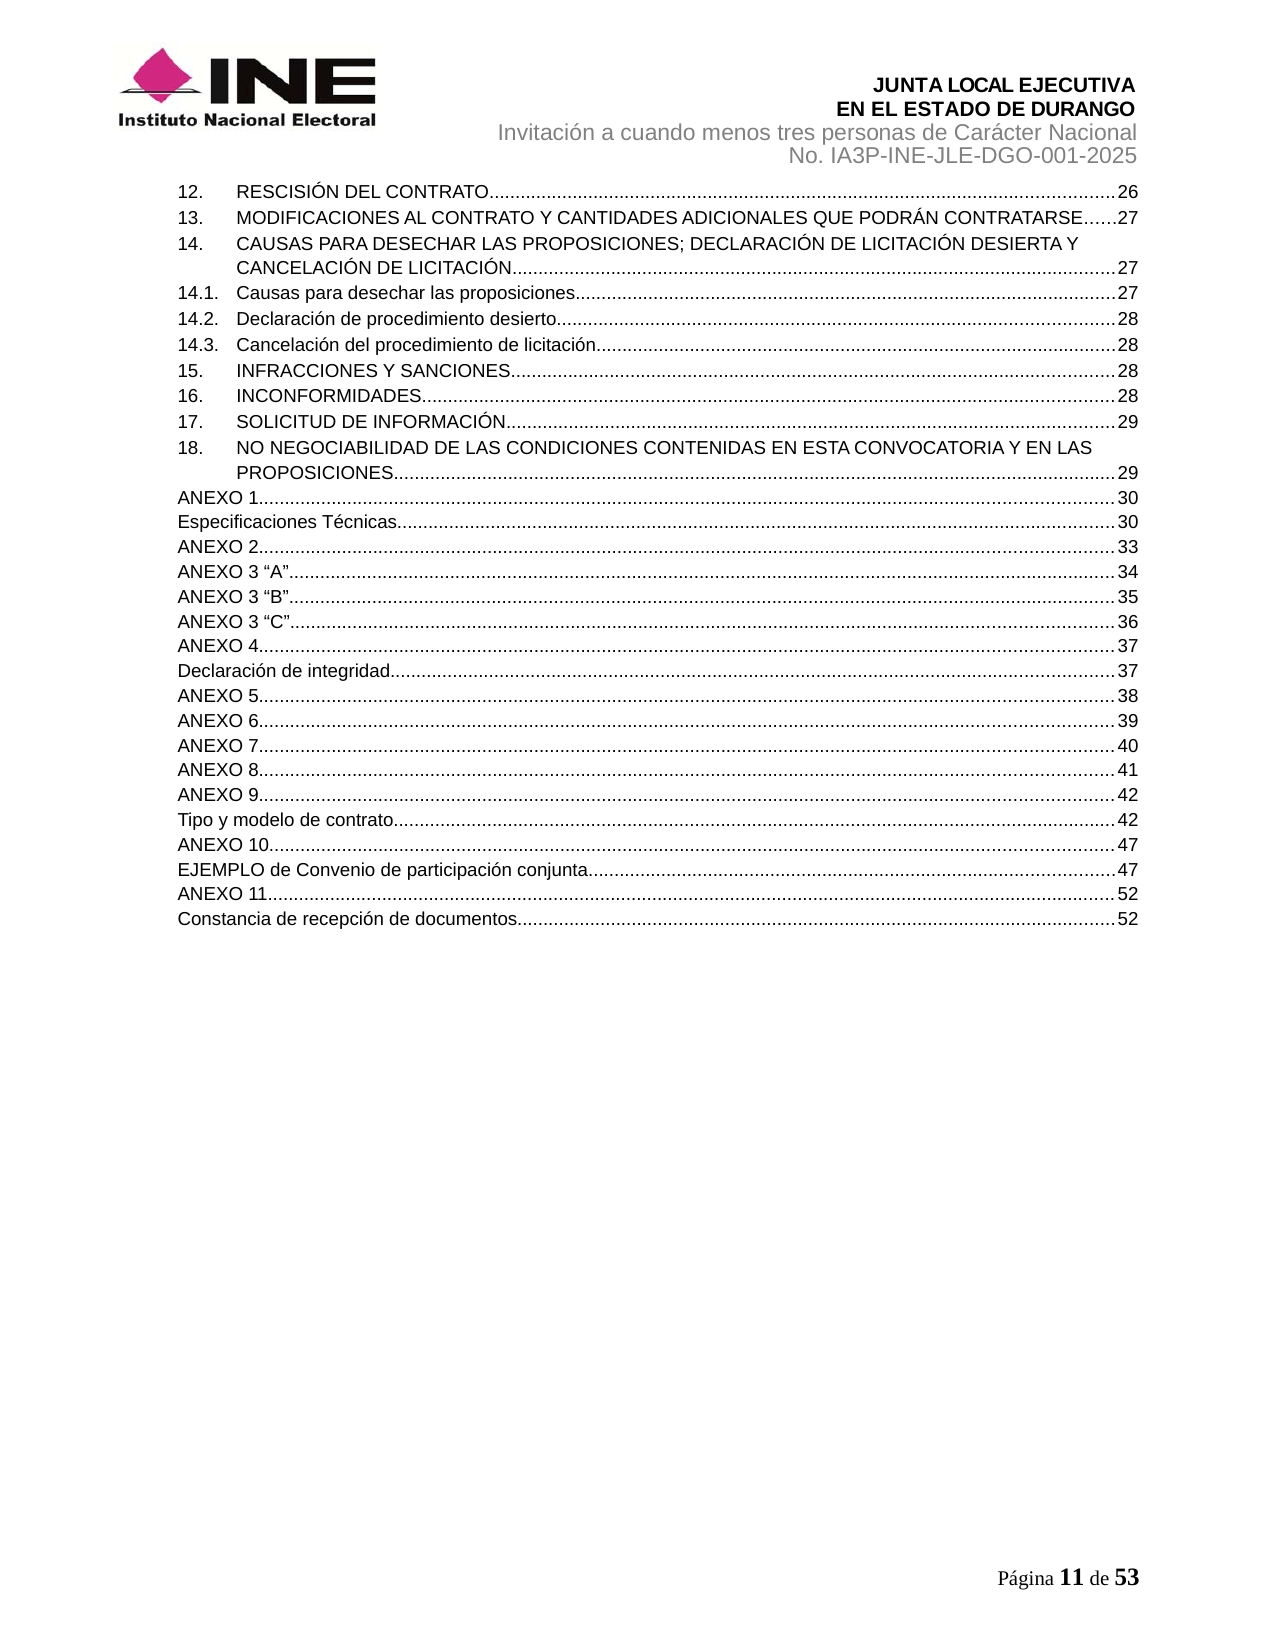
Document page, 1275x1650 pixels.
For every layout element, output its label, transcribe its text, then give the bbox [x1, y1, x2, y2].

text Declaración de integridad 37 [177, 660, 1139, 682]
text 14.1. Causas para desechar las proposiciones. 27 [177, 282, 1139, 303]
text ANEXO 5 38 [177, 685, 1139, 706]
text Constancia de recepción de documentos 52 [177, 908, 1139, 929]
text ANEXO 6 39 [177, 709, 1139, 731]
text ANEXO 3 “C” 36 [177, 610, 1139, 632]
picture [111, 42, 380, 134]
text 14.2. Declaración de procedimiento desierto. 28 [177, 308, 1139, 329]
text ANEXO 10 47 [177, 833, 1139, 855]
text ANEXO 1 30 [177, 486, 1139, 508]
text ANEXO 11 52 [177, 883, 1139, 905]
text Tipo y modelo de contrato 42 [177, 809, 1139, 830]
text 14. CAUSAS PARA DESECHAR LAS PROPOSICIONES; DECLARACIÓN DE LICITACIÓN DESIERTA Y CANCELACIÓN DE LICITACIÓN 27 [177, 232, 1139, 279]
text EJEMPLO de Convenio de participación conjunta 47 [177, 858, 1139, 880]
text ANEXO 3 “A” 34 [177, 561, 1139, 582]
text 15. INFRACCIONES Y SANCIONES 28 [177, 359, 1139, 381]
text ANEXO 7 40 [177, 734, 1139, 756]
text 12. RESCISIÓN DEL CONTRATO 26 [177, 181, 1139, 202]
text 13. MODIFICACIONES AL CONTRATO Y CANTIDADES ADICIONALES QUE PODRÁN CONTRATARSE 27 [177, 206, 1139, 228]
text ANEXO 3 “B” 35 [177, 586, 1139, 607]
text ANEXO 4 37 [177, 635, 1139, 657]
text ANEXO 9 42 [177, 784, 1139, 806]
text ANEXO 8 41 [177, 759, 1139, 781]
text 14.3. Cancelación del procedimiento de licitación. 28 [177, 333, 1139, 355]
text 17. SOLICITUD DE INFORMACIÓN 29 [177, 411, 1139, 433]
text 18. NO NEGOCIABILIDAD DE LAS CONDICIONES CONTENIDAS EN ESTA CONVOCATORIA Y EN LAS PROPOSICIONES 29 [177, 437, 1139, 483]
text 16. INCONFORMIDADES 28 [177, 385, 1139, 407]
text ANEXO 2 33 [177, 536, 1139, 558]
text Especificaciones Técnicas 30 [177, 511, 1139, 533]
